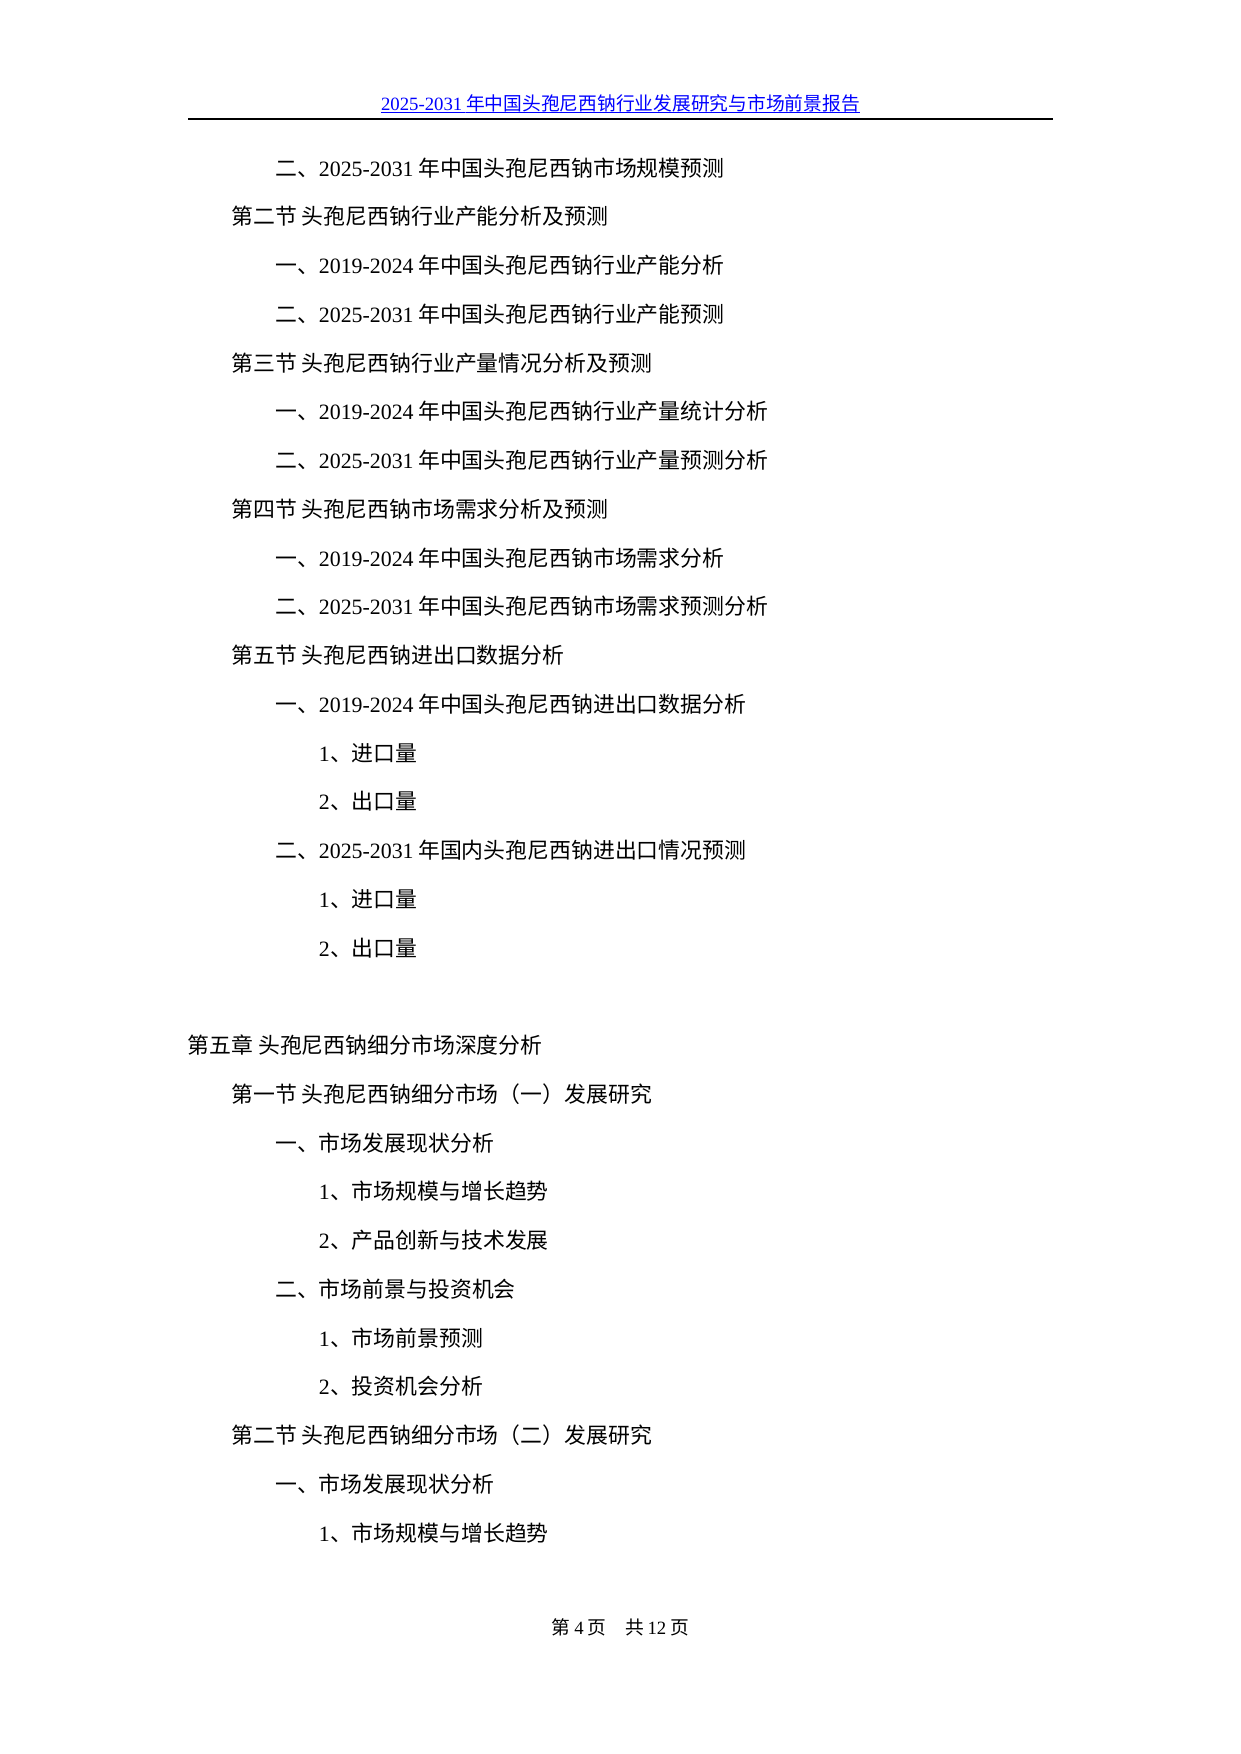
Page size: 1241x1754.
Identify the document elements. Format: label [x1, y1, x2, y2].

text [187, 150, 1053, 1548]
